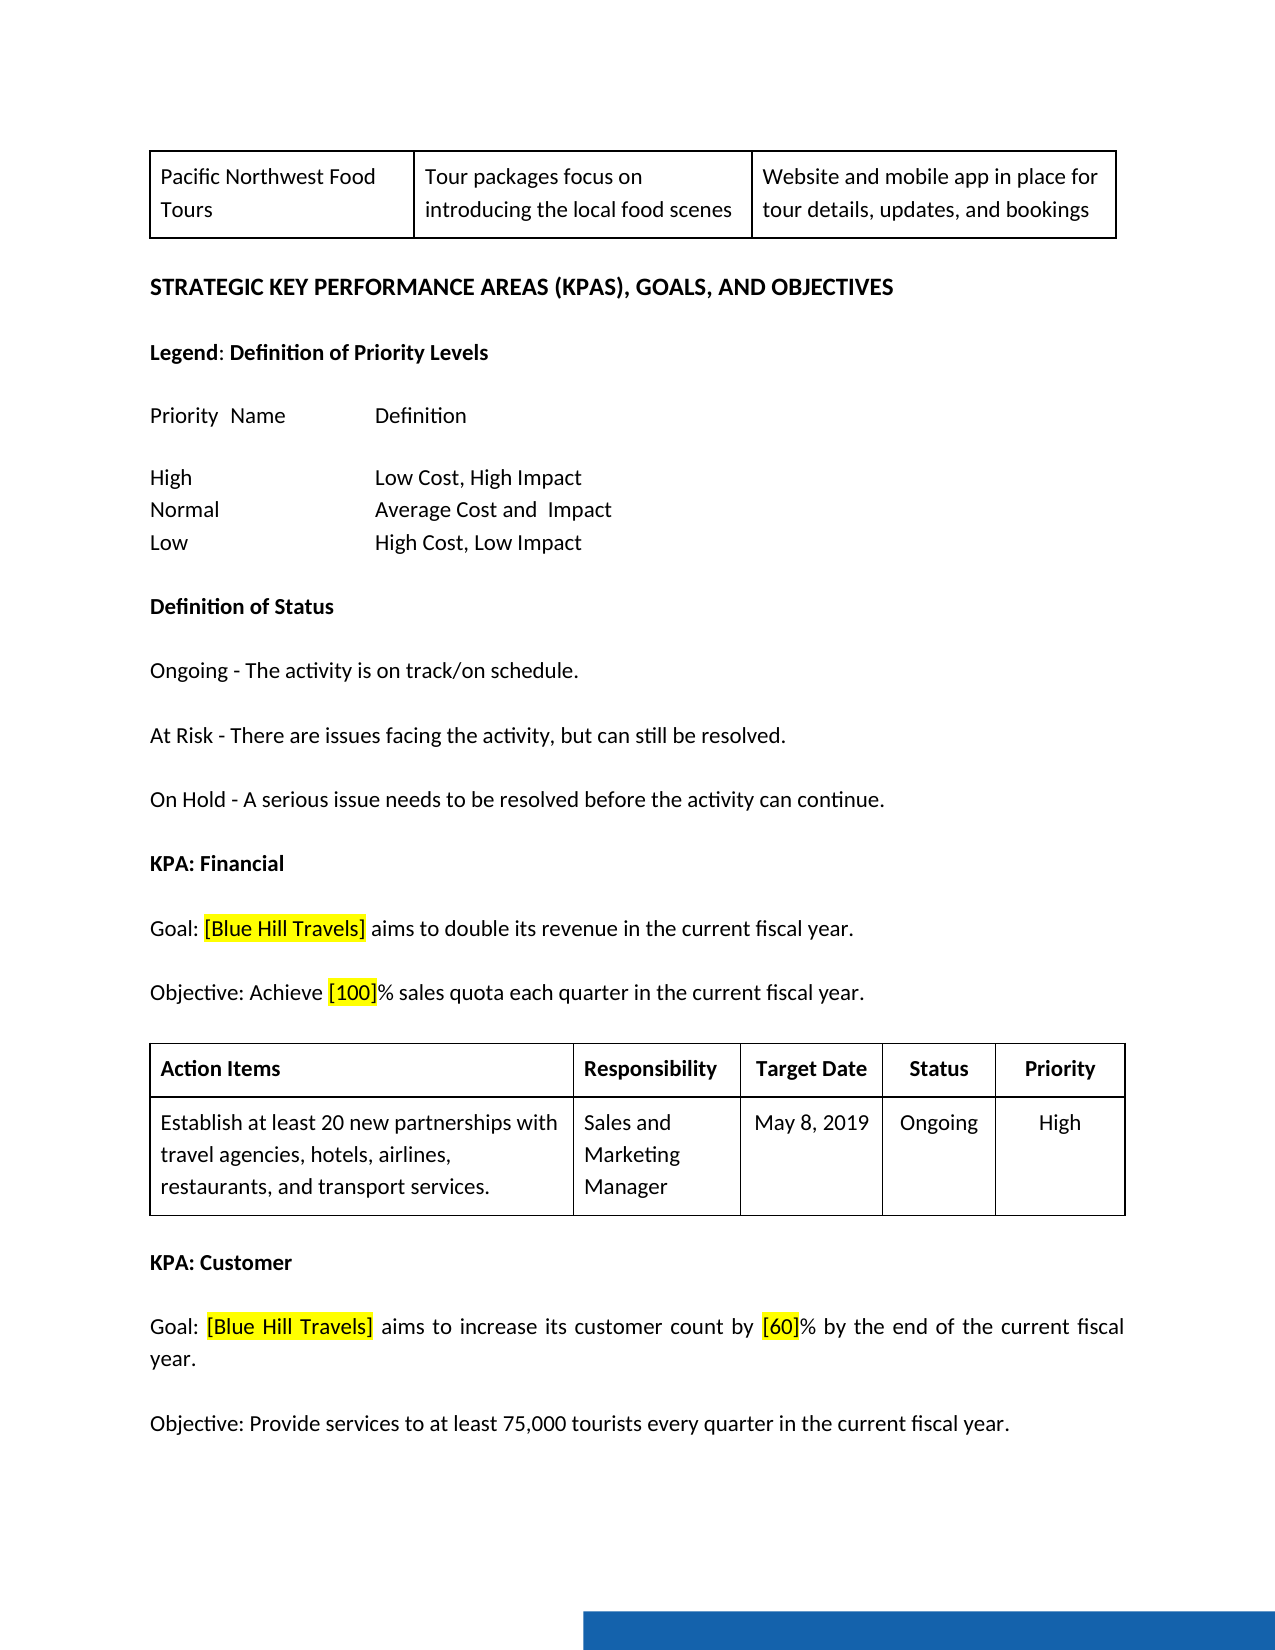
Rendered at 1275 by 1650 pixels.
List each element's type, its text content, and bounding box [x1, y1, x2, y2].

table_cell Sales and Marketing Manager [574, 1098, 740, 1214]
table_cell May 8, 2019 [741, 1098, 882, 1214]
table_header Responsibility [574, 1044, 740, 1096]
text Legend: Definition of Priority Levels [150, 338, 1125, 366]
table_cell Website and mobile app in place for tour details, updates, and bookings [753, 152, 1115, 237]
text Objective: Achieve [100]% sales quota each quarter in the current fiscal year. [377, 978, 1125, 1006]
text Ongoing - The activity is on track/on schedule. [150, 656, 1125, 684]
table_cell Pacific Northwest Food Tours [151, 152, 413, 237]
text KPA: Financial [150, 849, 1125, 877]
text Goal: [Blue Hill Travels] aims to increase its customer count by [60]% by the end of the current fiscal year. [150, 1312, 1125, 1372]
text Objective: Achieve [100]% sales quota each quarter in the current fiscal year. [150, 978, 328, 1006]
table_cell Establish at least 20 new partnerships with travel agencies, hotels, airlines, restaurants, and transport services. [151, 1098, 573, 1214]
text STRATEGIC KEY PERFORMANCE AREAS (KPAS), GOALS, AND OBJECTIVES [150, 271, 1125, 302]
table_header Status [883, 1044, 995, 1096]
table_cell High [996, 1098, 1124, 1214]
text Priority Name Definition [150, 401, 1125, 429]
table_header Priority [996, 1044, 1124, 1096]
text High Low Cost, High Impact Normal Average Cost and Impact Low High Cost, Low Impact [150, 463, 1125, 556]
text Goal: [Blue Hill Travels] aims to double its revenue in the current fiscal year. [366, 914, 1125, 942]
table_cell Ongoing [883, 1098, 995, 1214]
text At Risk - There are issues facing the activity, but can still be resolved. [150, 721, 1125, 749]
table_header Action Items [151, 1044, 573, 1096]
table_header Target Date [741, 1044, 882, 1096]
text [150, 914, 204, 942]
text On Hold - A serious issue needs to be resolved before the activity can continue. [150, 785, 1125, 813]
table_cell Tour packages focus on introducing the local food scenes [415, 152, 751, 237]
text Definition of Status [150, 592, 1125, 620]
text KPA: Customer [150, 1248, 1125, 1276]
text Objective: Provide services to at least 75,000 tourists every quarter in the current fiscal year. [150, 1409, 1125, 1437]
